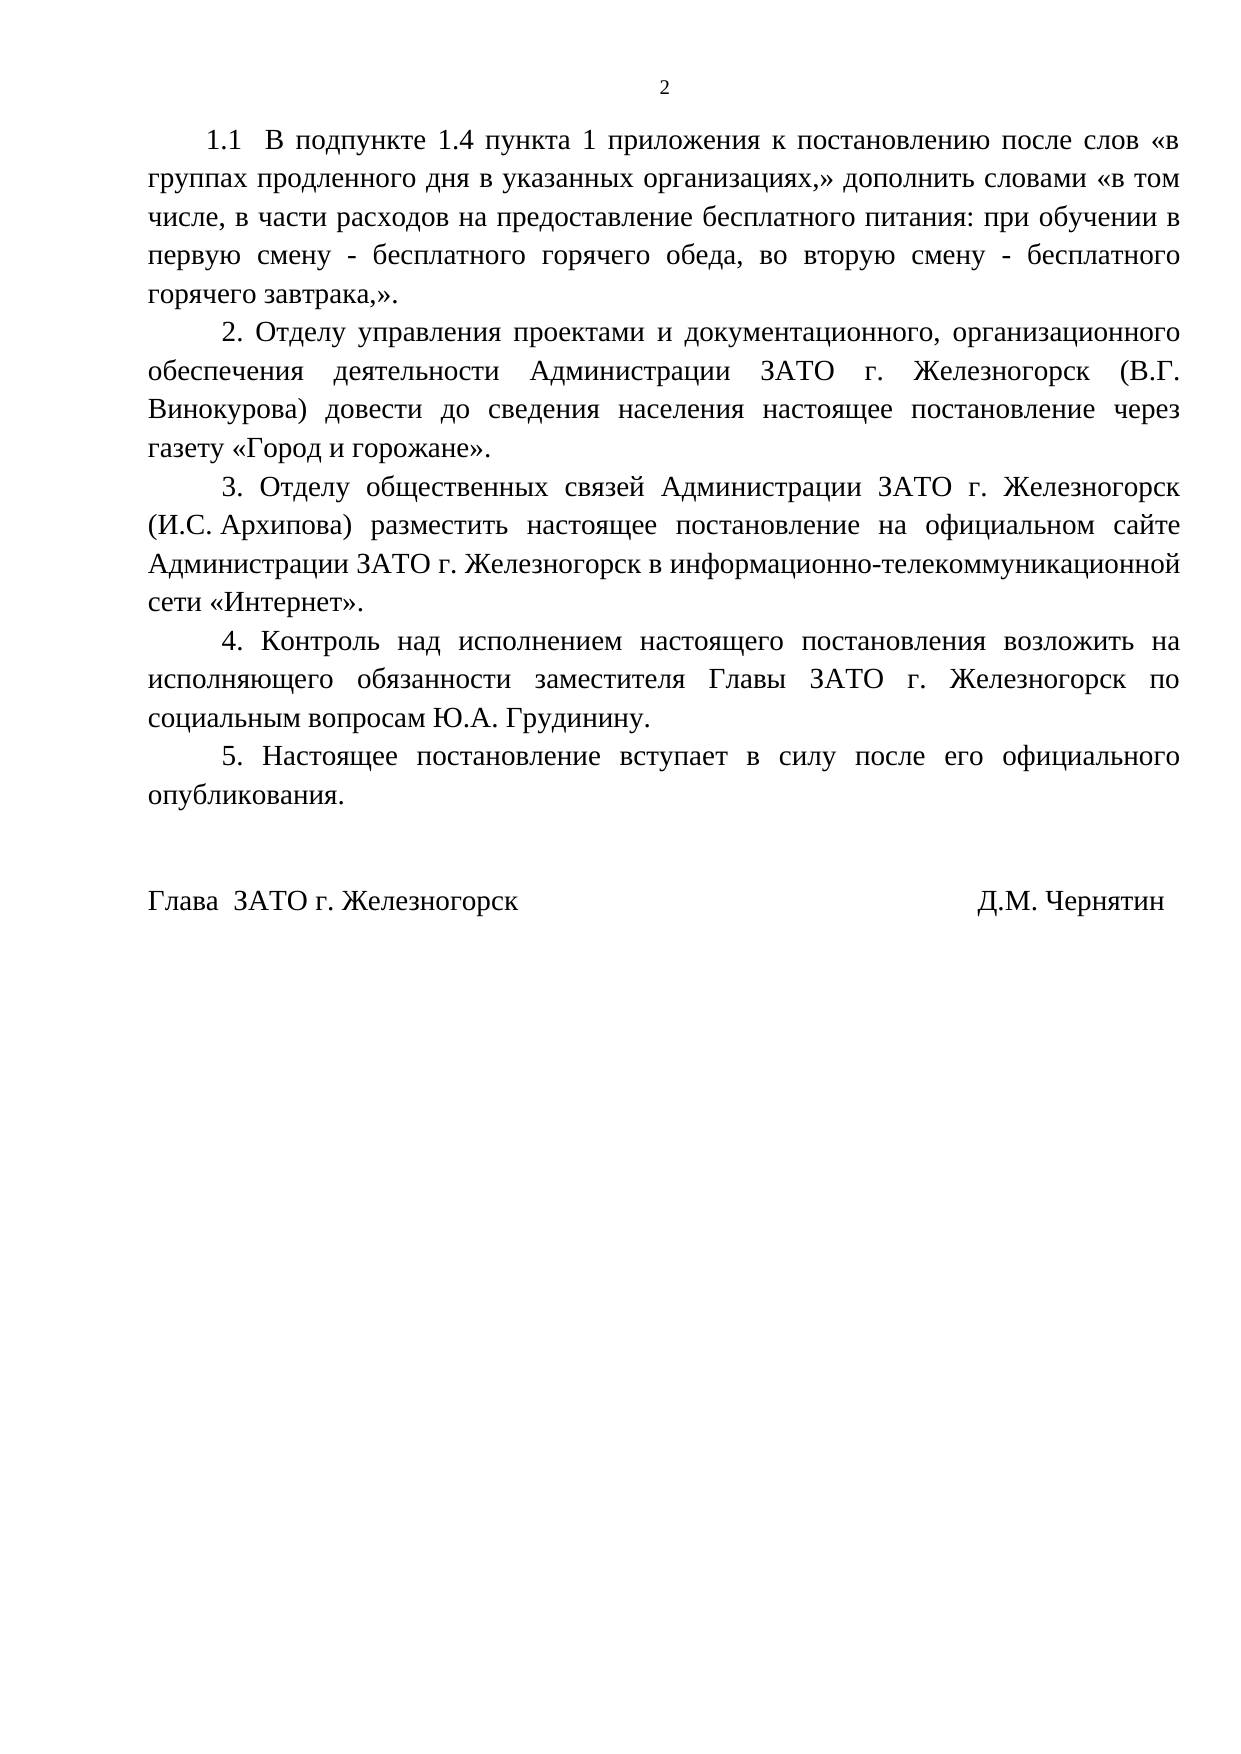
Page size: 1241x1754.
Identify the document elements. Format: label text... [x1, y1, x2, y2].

text Глава ЗАТО г. Железногорск Д.М. Чернятин [148, 883, 1181, 916]
text 4. Контроль над исполнением настоящего постановления возложить на исполняющего обязанности заместителя Главы ЗАТО г. Железногорск по социальным вопросам Ю.А. Грудинину. [148, 623, 1181, 733]
text 5. Настоящее постановление вступает в силу после его официального опубликования. [148, 738, 1181, 811]
text 1.1 В подпункте 1.4 пункта 1 приложения к постановлению после слов «в группах продленного дня в указанных организациях,» дополнить словами «в том числе, в части расходов на предоставление бесплатного питания: при обучении в первую смену - бесплатного горячего обеда, во вторую смену - бесплатного горячего завтрака,». [148, 122, 1181, 309]
text 2. Отделу управления проектами и документационного, организационного обеспечения деятельности Администрации ЗАТО г. Железногорск (В.Г. Винокурова) довести до сведения населения настоящее постановление через газету «Город и горожане». [148, 314, 1181, 464]
text 3. Отделу общественных связей Администрации ЗАТО г. Железногорск (И.С. Архипова) разместить настоящее постановление на официальном сайте Администрации ЗАТО г. Железногорск в информационно-телекоммуникационной сети «Интернет». [148, 469, 1181, 618]
